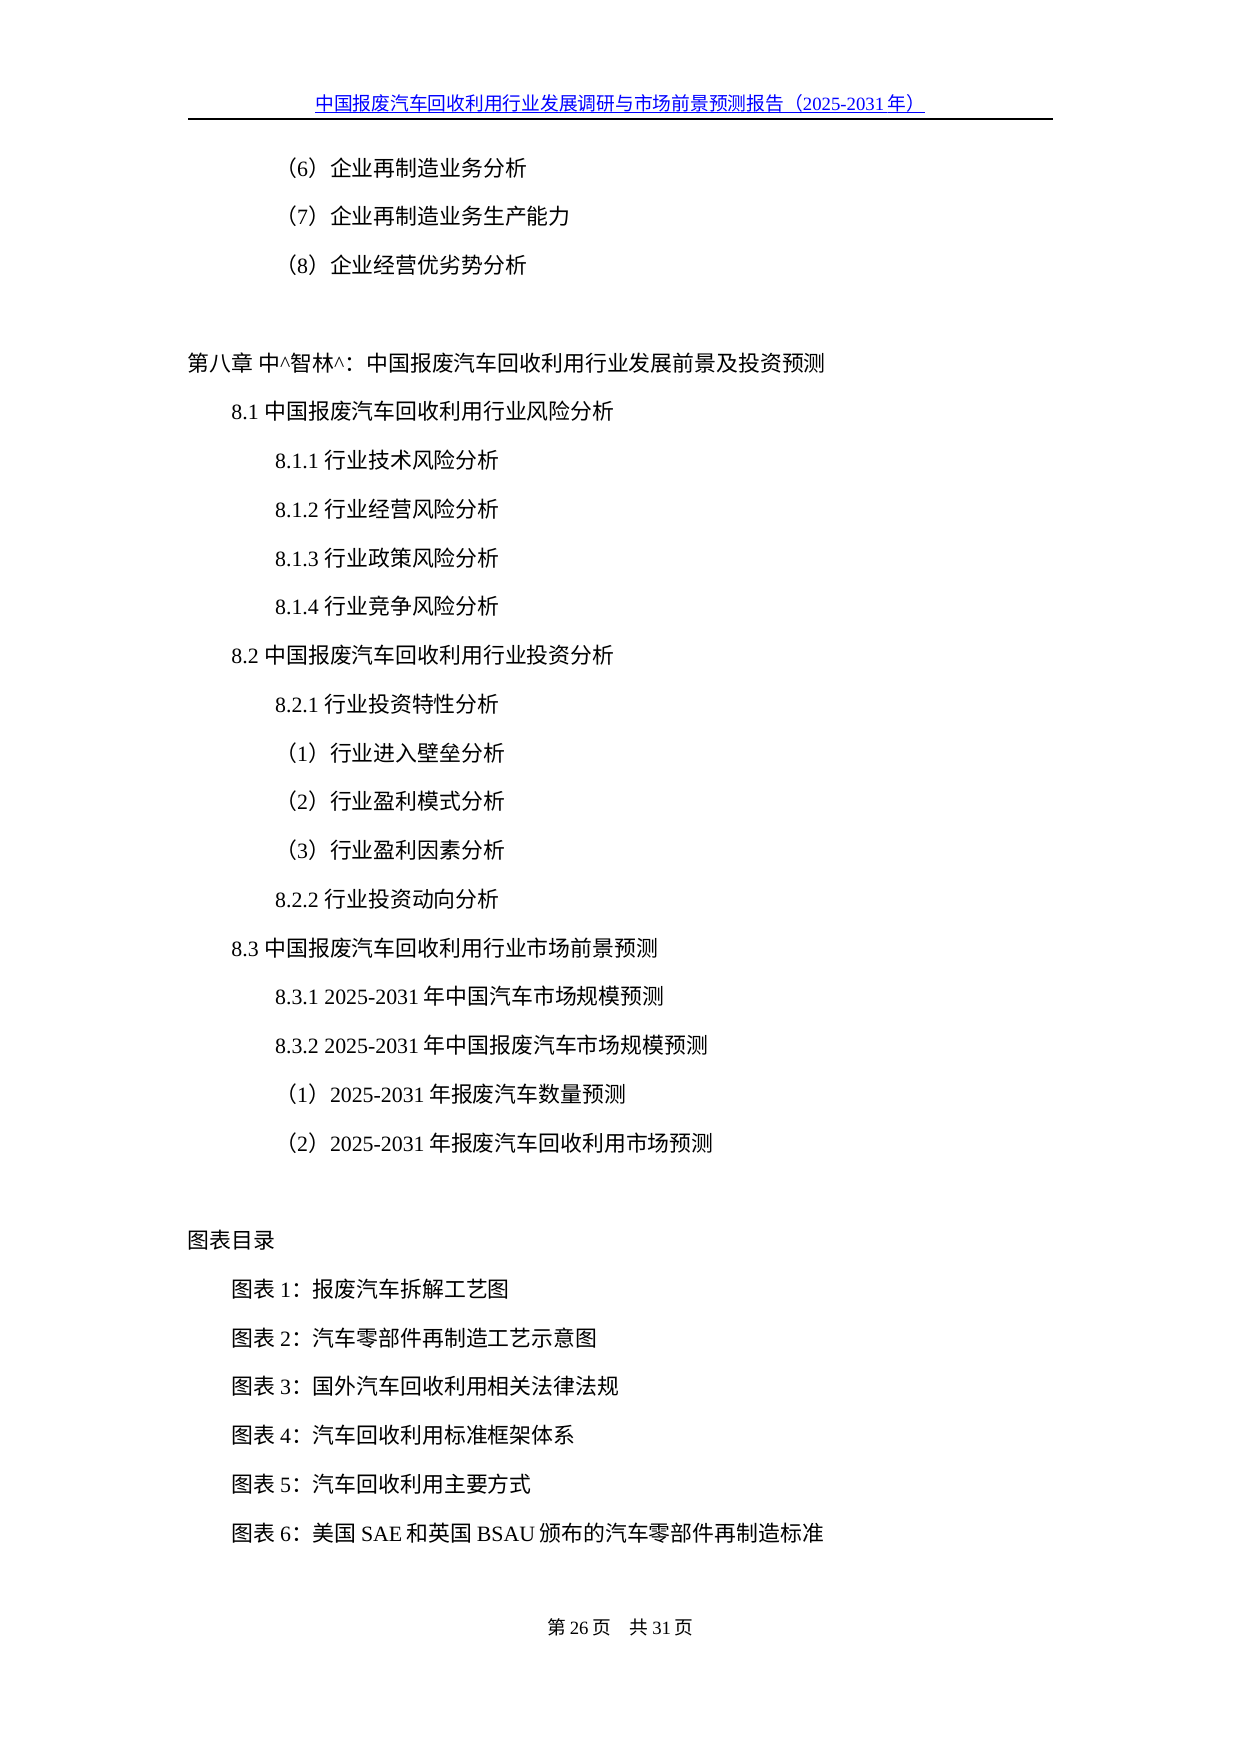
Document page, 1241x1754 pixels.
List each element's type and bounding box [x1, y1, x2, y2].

text [187, 150, 1053, 1548]
